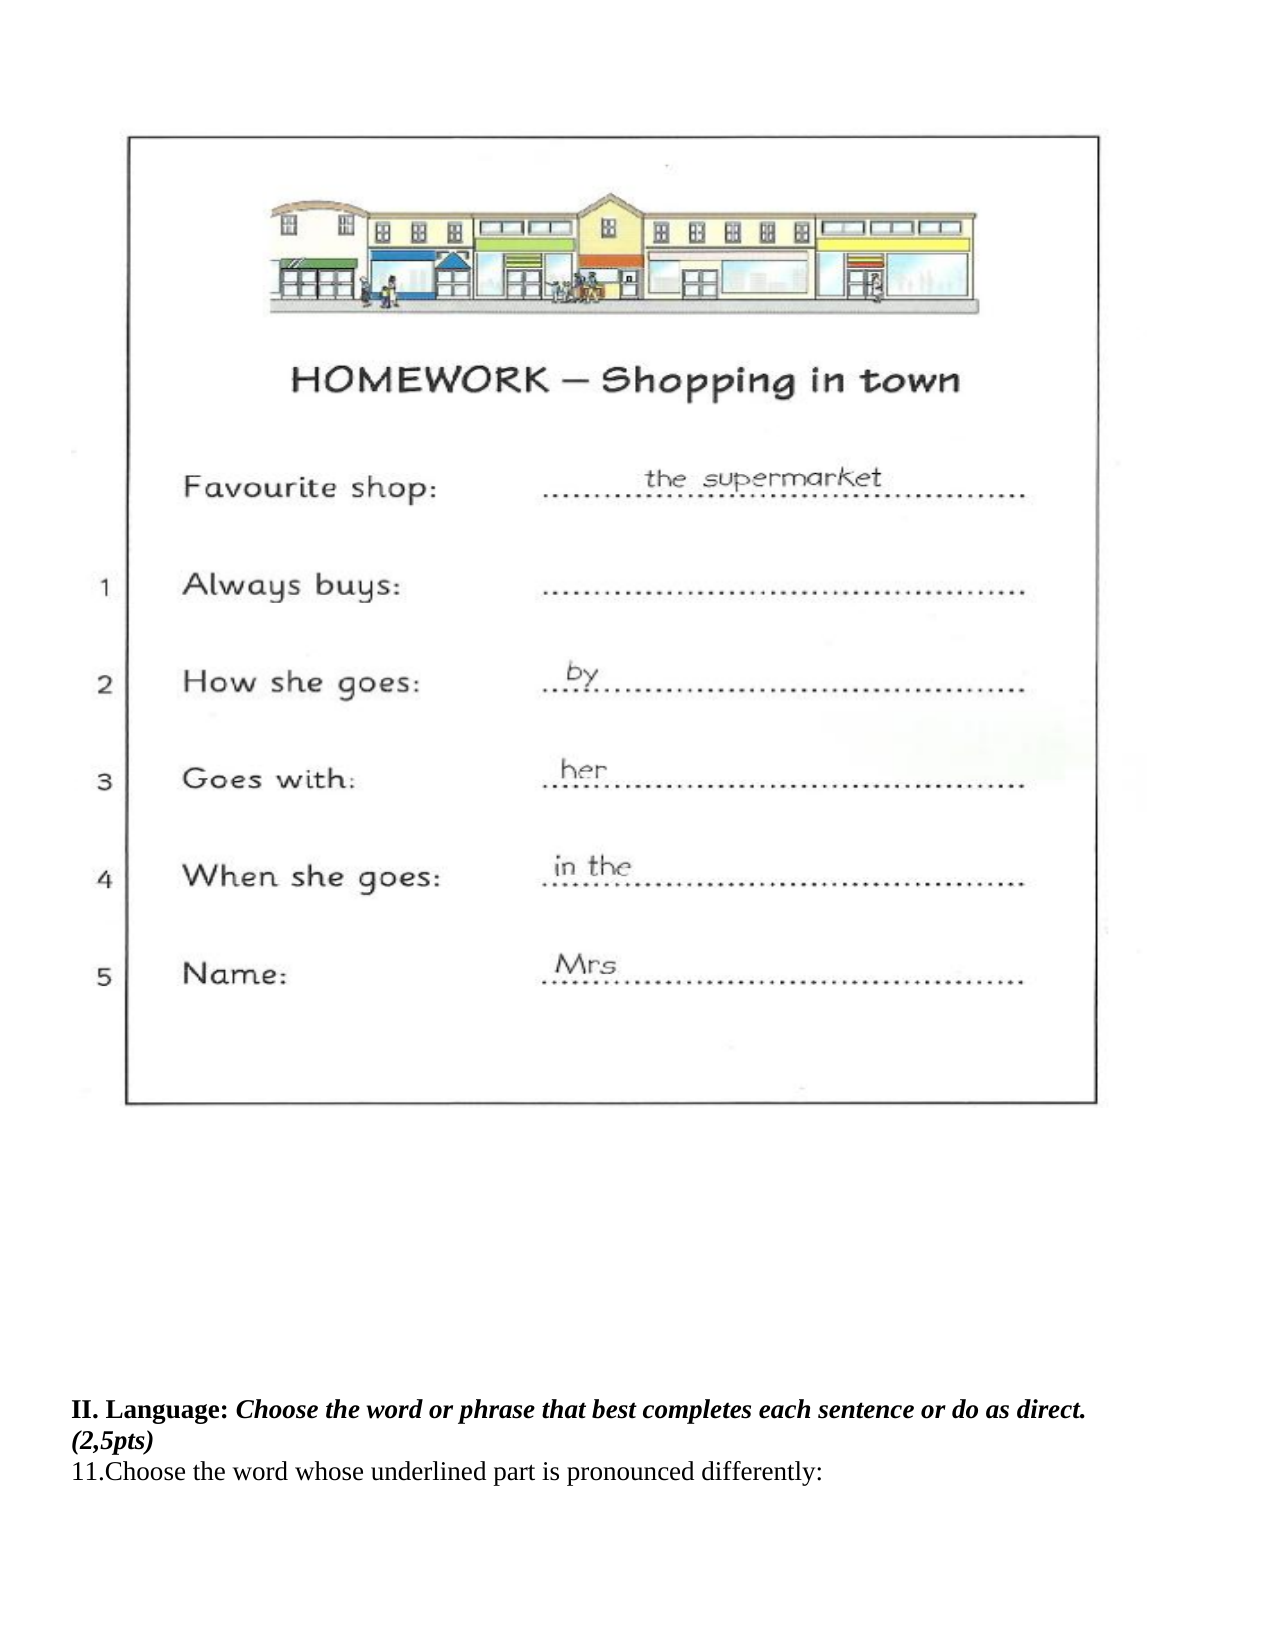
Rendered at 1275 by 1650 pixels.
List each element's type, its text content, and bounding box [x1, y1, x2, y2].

picture [70, 118, 1148, 1108]
text II. Language: Choose the word or phrase that best completes each sentence or do as direct. (2,5pts) [71, 1393, 1157, 1456]
text 11.Choose the word whose underlined part is pronounced differently: [71, 1456, 1157, 1487]
